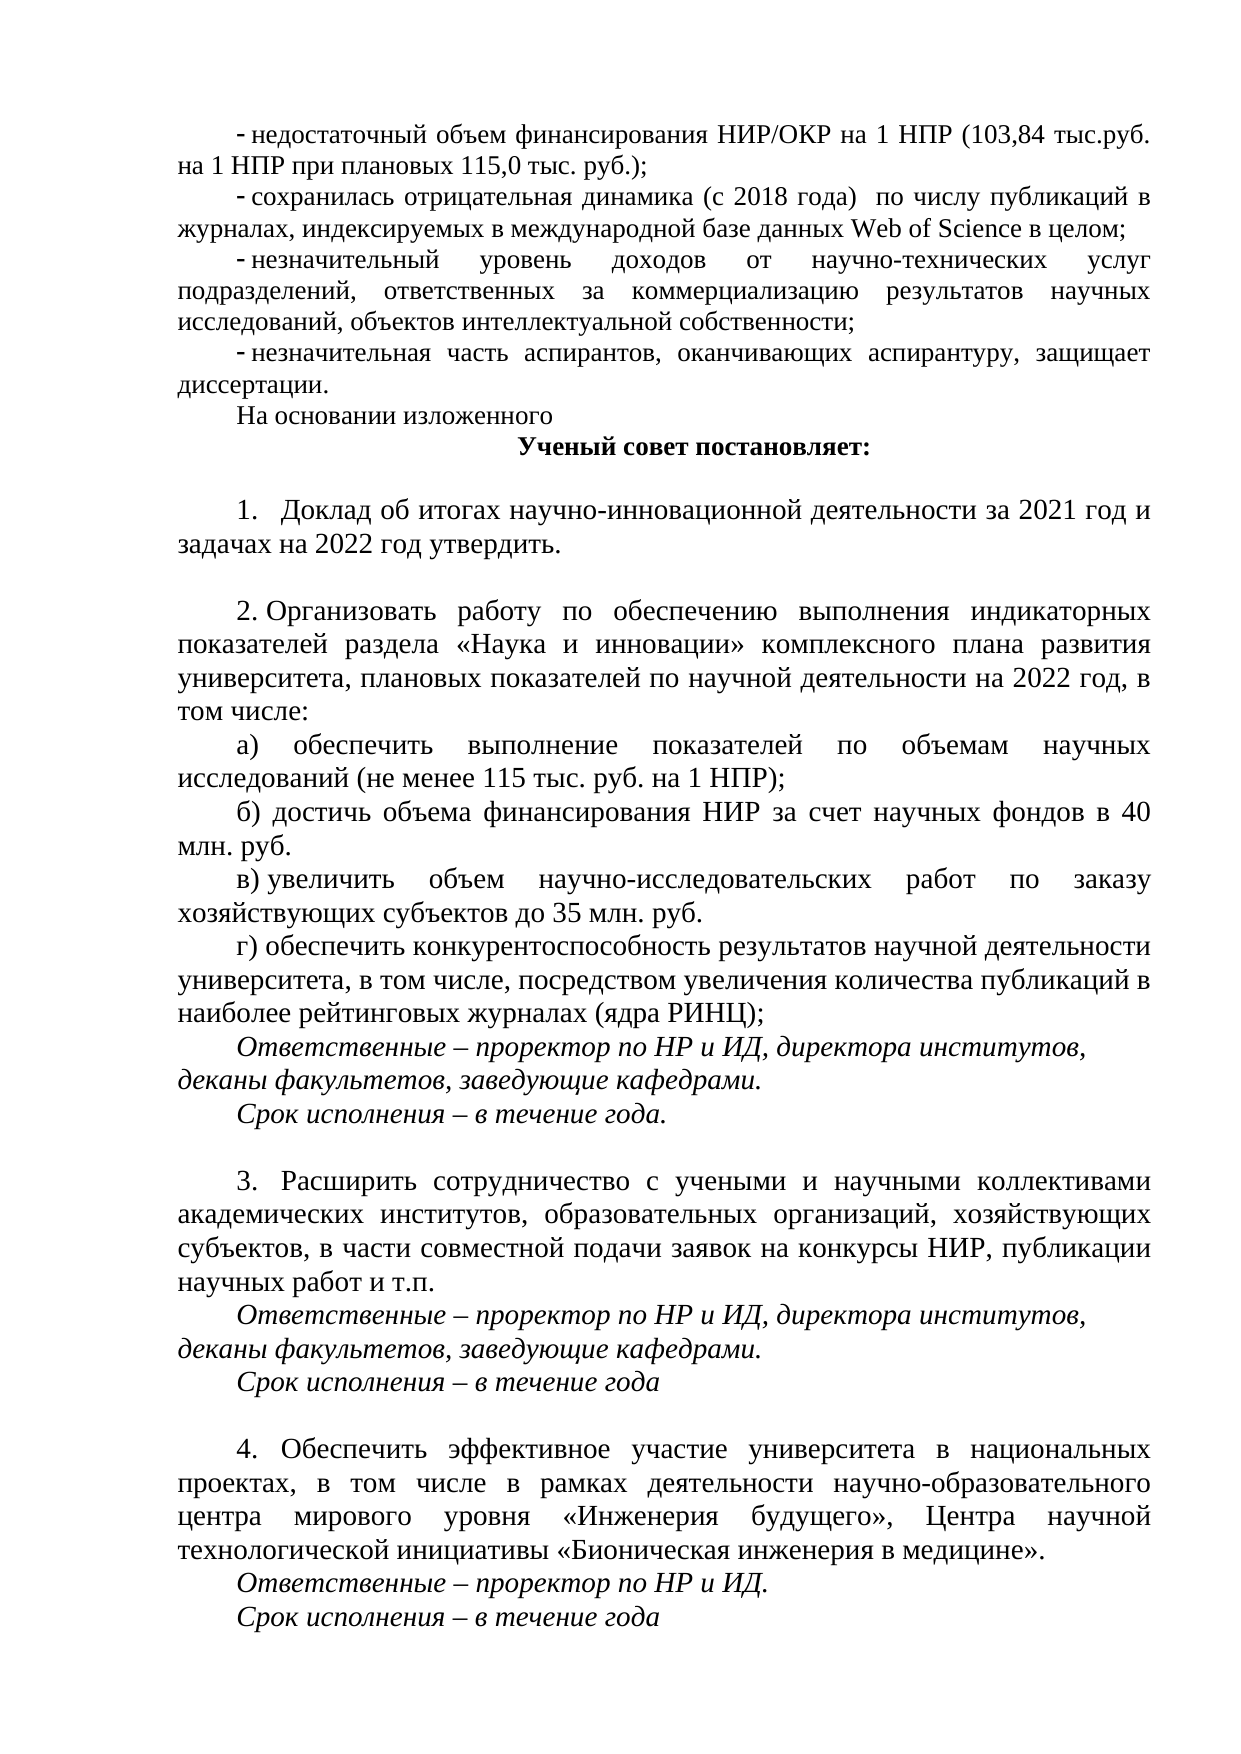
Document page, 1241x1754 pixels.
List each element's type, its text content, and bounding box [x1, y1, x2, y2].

list Организовать работу по обеспечению выполнения индикаторных показателей раздела «Наука и инновации» комплексного плана развития университета, плановых показателей по научной деятельности на 2022 год, в том числе: [177, 593, 1152, 727]
text Ответственные – проректор по НР и ИД, директора институтов, деканы факультетов, заведующие кафедрами. [177, 1029, 1152, 1096]
list незначительный уровень доходов от научно-технических услуг подразделений, ответственных за коммерциализацию результатов научных исследований, объектов интеллектуальной собственности; [177, 243, 1152, 336]
text в) увеличить объем научно-исследовательских работ по заказу хозяйствующих субъектов до 35 млн. руб. [177, 861, 1152, 928]
text Ответственные – проректор по НР и ИД. [177, 1566, 1152, 1599]
text Срок исполнения – в течение года. [177, 1096, 1152, 1129]
list Доклад об итогах научно-инновационной деятельности за 2021 год и задачах на 2022 год утвердить. [177, 492, 1152, 559]
text г) обеспечить конкурентоспособность результатов научной деятельности университета, в том числе, посредством увеличения количества публикаций в наиболее рейтинговых журналах (ядра РИНЦ); [177, 928, 1152, 1029]
text а) обеспечить выполнение показателей по объемам научных исследований (не менее 115 тыс. руб. на 1 НПР); [177, 727, 1152, 794]
text Срок исполнения – в течение года [177, 1364, 1152, 1398]
text Ученый совет постановляет: [177, 430, 1152, 461]
text б) достичь объема финансирования НИР за счет научных фондов в 40 млн. руб. [177, 794, 1152, 861]
text Ответственные – проректор по НР и ИД, директора институтов, деканы факультетов, заведующие кафедрами. [177, 1297, 1152, 1364]
text Срок исполнения – в течение года [177, 1599, 1152, 1633]
text На основании изложенного [236, 399, 1152, 430]
list сохранилась отрицательная динамика (с 2018 года) по числу публикаций в журналах, индексируемых в международной базе данных Web of Science в целом; [177, 181, 1152, 243]
list Обеспечить эффективное участие университета в национальных проектах, в том числе в рамках деятельности научно-образовательного центра мирового уровня «Инженерия будущего», Центра научной технологической инициативы «Бионическая инженерия в медицине». [177, 1431, 1152, 1566]
list незначительная часть аспирантов, оканчивающих аспирантуру, защищает диссертации. [177, 336, 1152, 399]
list Расширить сотрудничество с учеными и научными коллективами академических институтов, образовательных организаций, хозяйствующих субъектов, в части совместной подачи заявок на конкурсы НИР, публикации научных работ и т.п. [177, 1163, 1152, 1297]
list недостаточный объем финансирования НИР/ОКР на 1 НПР (103,84 тыс.руб. на 1 НПР при плановых 115,0 тыс. руб.); [177, 118, 1152, 181]
